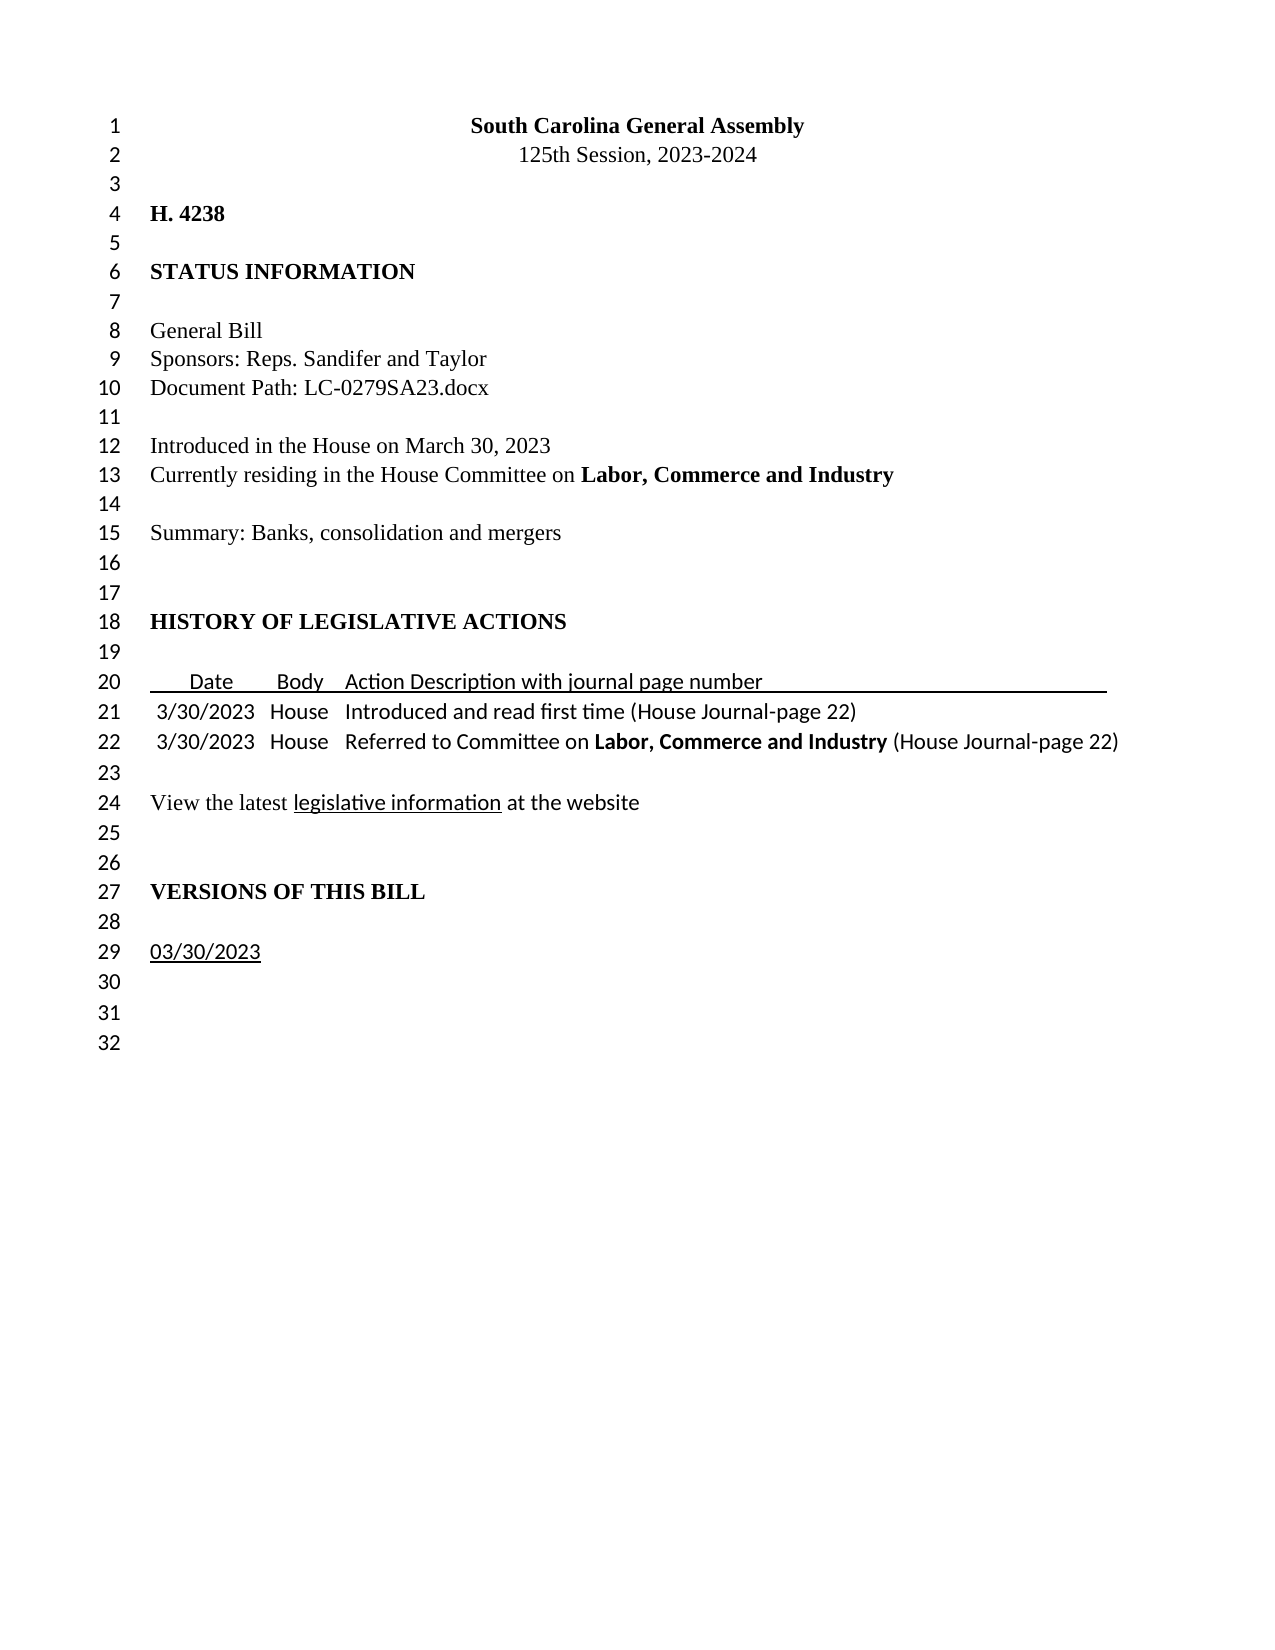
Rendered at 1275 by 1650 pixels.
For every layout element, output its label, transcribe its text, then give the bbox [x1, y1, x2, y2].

text South Carolina General Assembly [150, 112, 1125, 139]
text STATUS INFORMATION [150, 258, 1125, 284]
text 03/30/2023 [150, 937, 1125, 965]
text VERSIONS OF THIS BILL [150, 878, 1125, 905]
text Introduced in the House on March 30, 2023 [150, 432, 1125, 459]
text Date Body Action Description with journal page number [150, 667, 1125, 695]
text Sponsors: Reps. Sandifer and Taylor [150, 345, 1125, 372]
text 3/30/2023 House Introduced and read first time (House Journal-page 22) [150, 697, 1125, 725]
text 3/30/2023 House Referred to Committee on Labor, Commerce and Industry (House Journal-page 22) [150, 727, 1125, 755]
text Summary: Banks, consolidation and mergers [150, 519, 1125, 546]
text H. 4238 [150, 199, 1125, 226]
text HISTORY OF LEGISLATIVE ACTIONS [150, 608, 1125, 635]
text View the latest legislative information at the website [150, 788, 1125, 816]
text Currently residing in the House Committee on Labor, Commerce and Industry [150, 461, 1125, 487]
text 125th Session, 2023-2024 [150, 141, 1125, 167]
text Document Path: LC-0279SA23.docx [150, 374, 1125, 400]
text General Bill [150, 317, 1125, 343]
